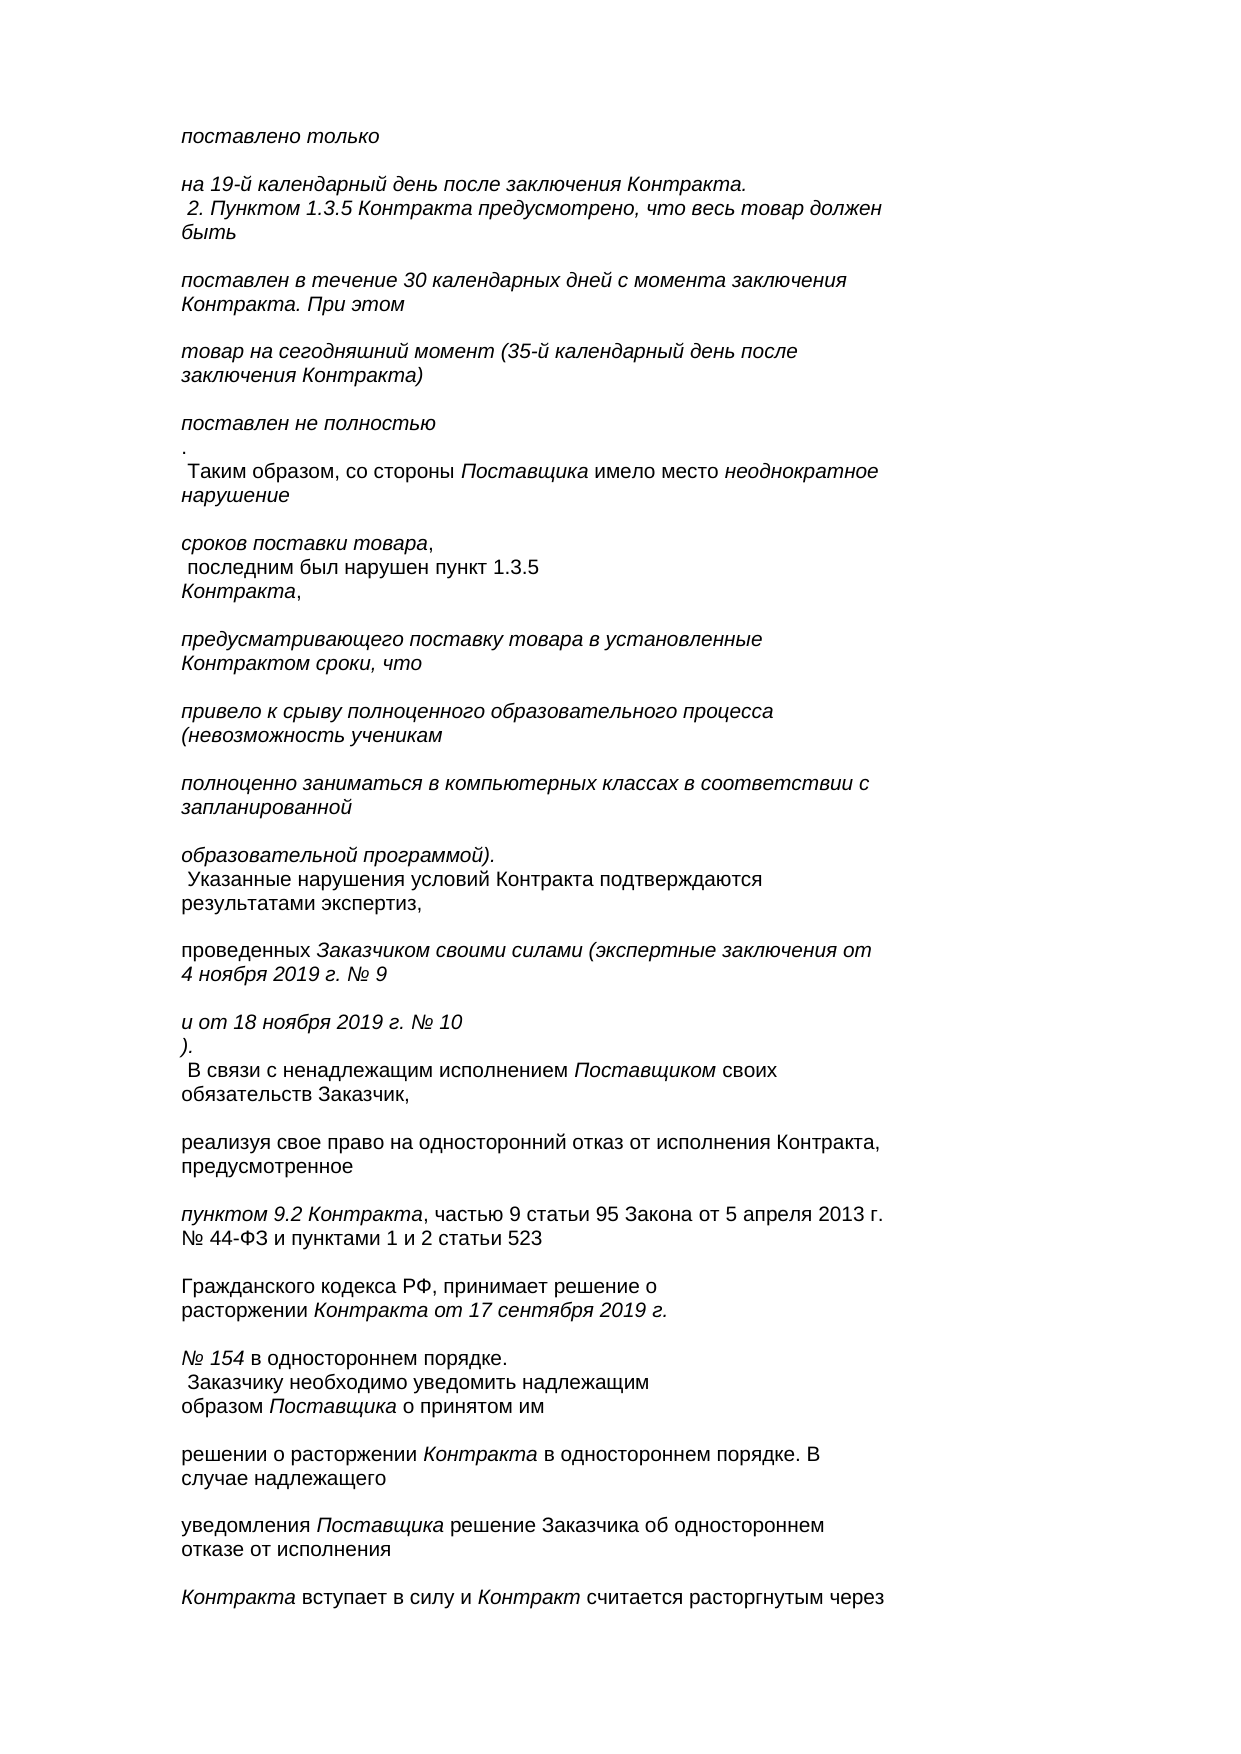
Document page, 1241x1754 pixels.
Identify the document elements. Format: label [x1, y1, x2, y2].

table_header [176, 118, 892, 1615]
